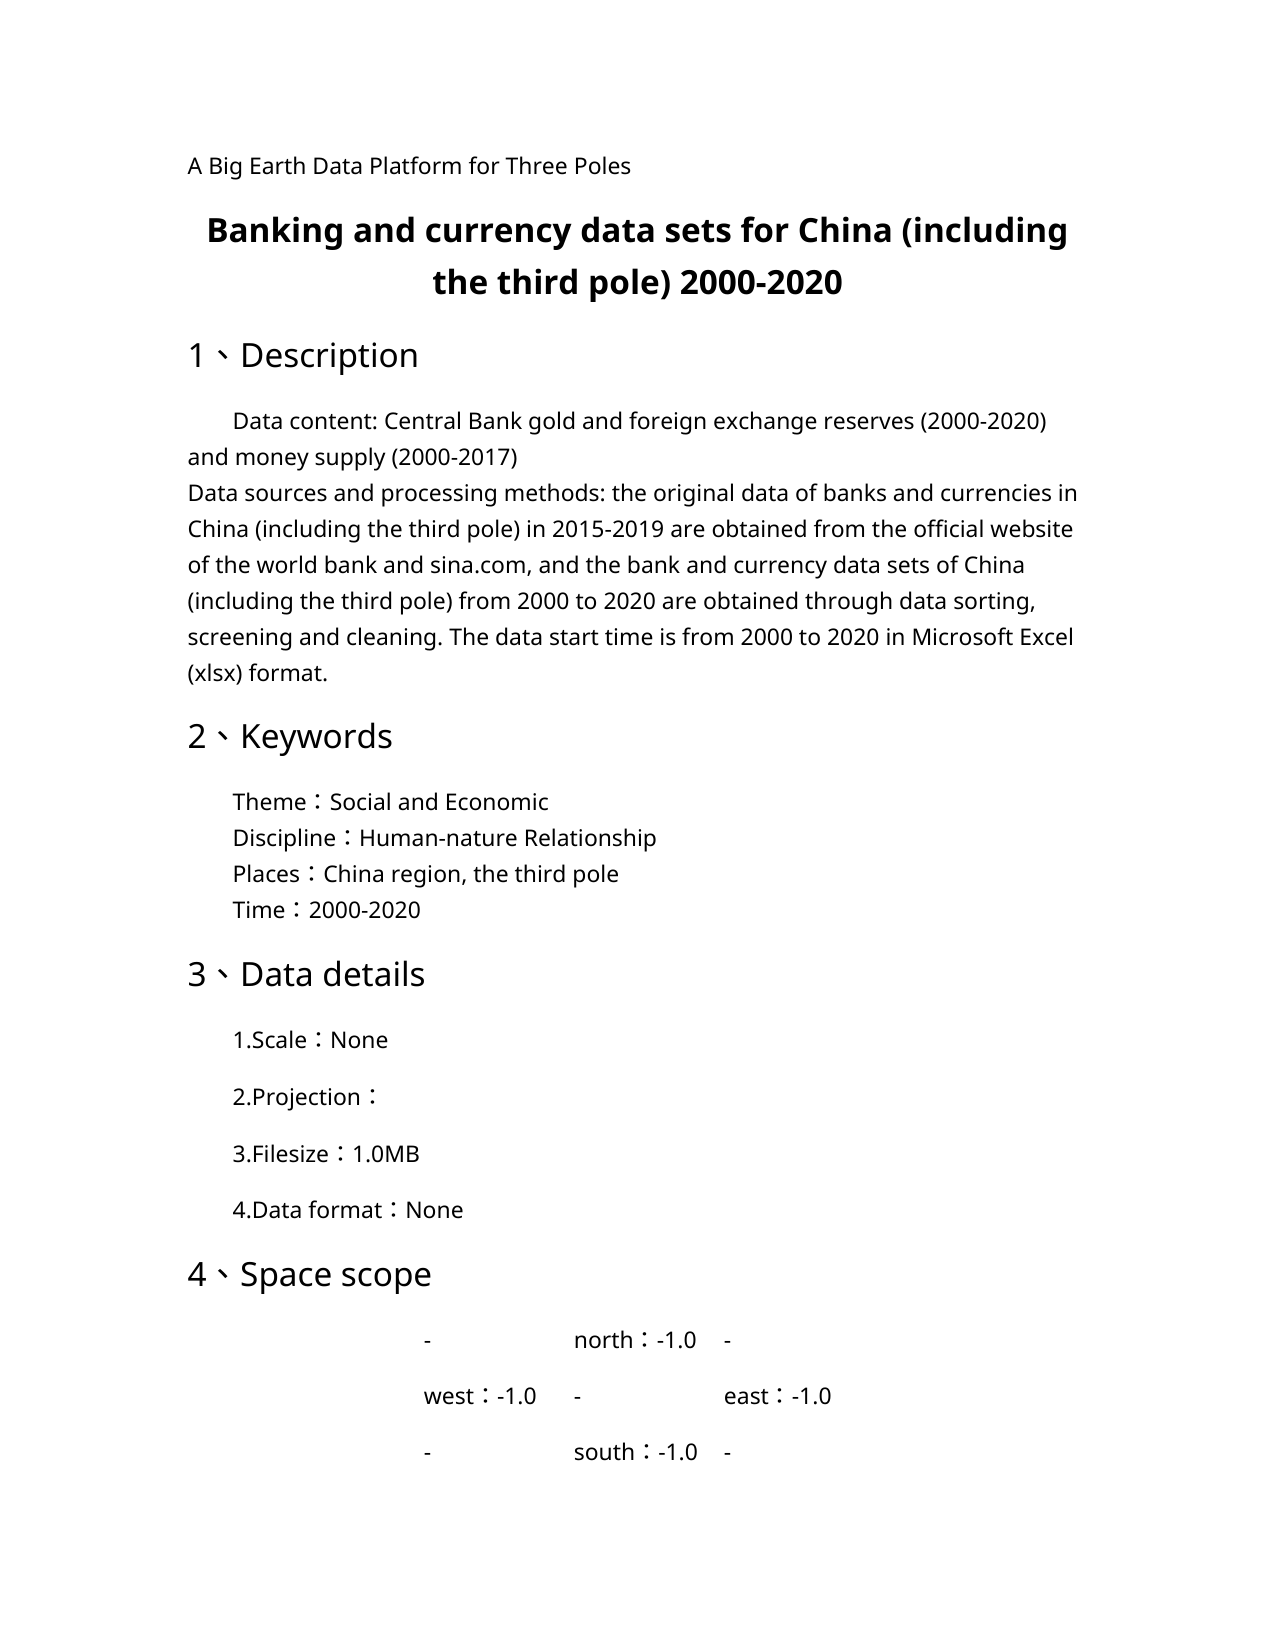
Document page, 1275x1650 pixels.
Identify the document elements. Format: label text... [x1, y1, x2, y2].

text Theme：Social and Economic Discipline：Human-nature Relationship Places：China region, the third pole Time：2000-2020 [232, 786, 1087, 925]
table_cell west：-1.0 [413, 1380, 562, 1436]
text 1、Description [187, 332, 1087, 377]
text Banking and currency data sets for China (including the third pole) 2000-2020 [187, 207, 1087, 304]
table_header - [413, 1324, 562, 1380]
table_header north：-1.0 [563, 1324, 712, 1380]
table_cell - [713, 1436, 862, 1492]
text 1.Scale：None [232, 1024, 1087, 1055]
text 2、Keywords [187, 713, 1087, 759]
text Data content: Central Bank gold and foreign exchange reserves (2000-2020) and money supply (2000-2017) Data sources and processing methods: the original data of banks and currencies in China (including the third pole) in 2015-2019 are obtained from the official website of the world bank and sina.com, and the bank and currency data sets of China (including the third pole) from 2000 to 2020 are obtained through data sorting, screening and cleaning. The data start time is from 2000 to 2020 in Microsoft Excel (xlsx) format. [187, 405, 1087, 688]
text 3、Data details [187, 951, 1087, 996]
text 2.Projection： [232, 1081, 1087, 1112]
text 4.Data format：None [232, 1194, 1087, 1226]
text 3.Filesize：1.0MB [232, 1137, 1087, 1169]
table_cell - [563, 1380, 712, 1436]
table_header - [713, 1324, 862, 1380]
table_cell east：-1.0 [713, 1380, 862, 1436]
text A Big Earth Data Platform for Three Poles [187, 150, 1087, 181]
table_cell south：-1.0 [563, 1436, 712, 1492]
text 4、Space scope [187, 1251, 1087, 1296]
table_cell - [413, 1436, 562, 1492]
